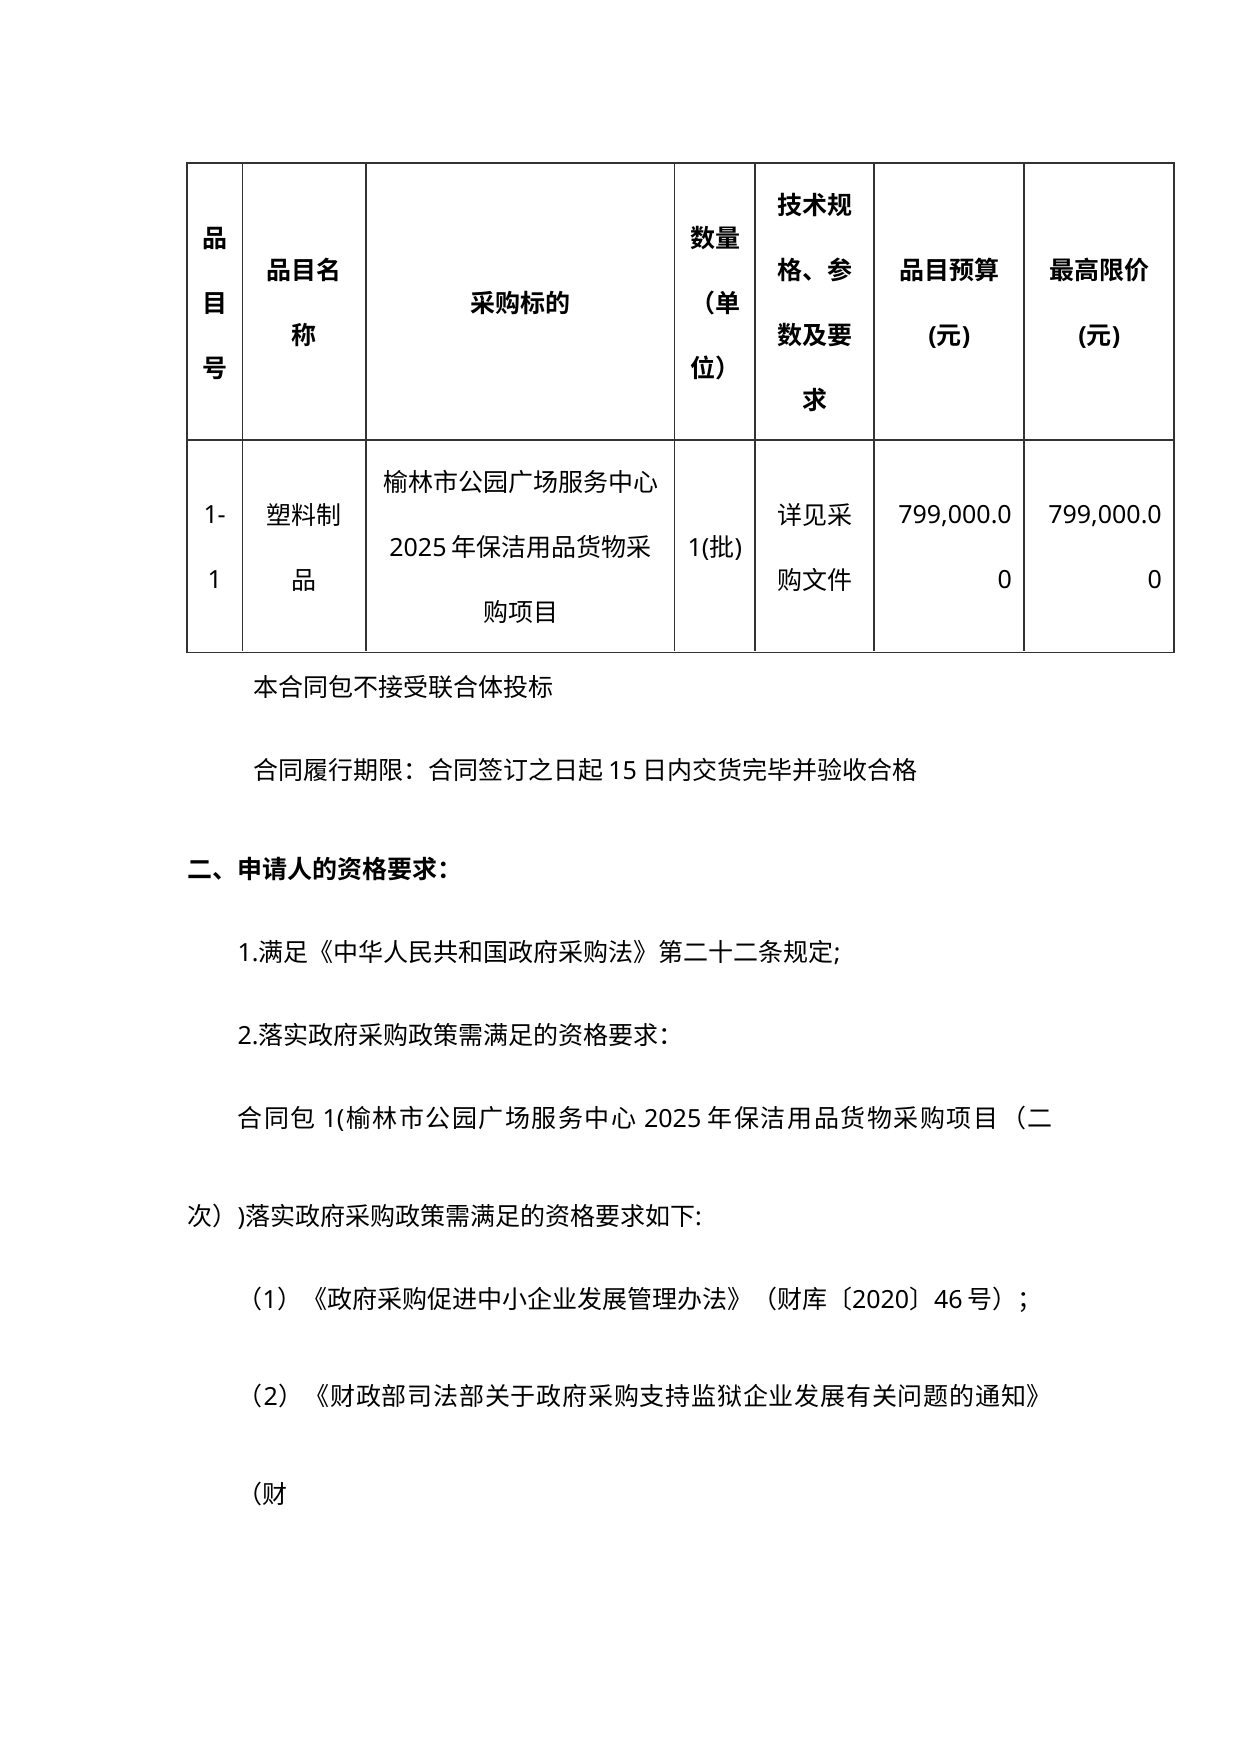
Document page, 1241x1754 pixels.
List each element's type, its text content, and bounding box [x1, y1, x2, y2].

table_cell 799,000.00 [875, 441, 1023, 651]
subtitle 二、申请人的资格要求： [187, 835, 1053, 900]
table_cell 1(批) [675, 441, 754, 651]
table_header 品目名称 [243, 164, 365, 439]
table_header 数量（单位） [675, 164, 754, 439]
table_header 采购标的 [367, 164, 674, 439]
table_cell 详见采购文件 [756, 441, 873, 651]
text 本合同包不接受联合体投标 [187, 653, 1053, 718]
table_header 品目预算(元) [875, 164, 1023, 439]
table_header 品目号 [188, 164, 242, 439]
table_cell 799,000.00 [1025, 441, 1173, 651]
table_header 技术规格、参数及要求 [756, 164, 873, 439]
table_header 最高限价(元) [1025, 164, 1173, 439]
text 合同履行期限：合同签订之日起15日内交货完毕并验收合格 [187, 736, 1053, 801]
text 2.落实政府采购政策需满足的资格要求： [187, 1001, 1053, 1066]
table_cell 塑料制品 [243, 441, 365, 651]
text 1.满足《中华人民共和国政府采购法》第二十二条规定; [187, 918, 1053, 983]
list 《政府采购促进中小企业发展管理办法》（财库〔2020〕46号）； （2）《财政部司法部关于政府采购支持监狱企业发展有关问题的通知》（财 [237, 1265, 1053, 1525]
table_cell 榆林市公园广场服务中心2025年保洁用品货物采购项目 [367, 441, 674, 651]
text 合同包1(榆林市公园广场服务中心2025年保洁用品货物采购项目（二次）)落实政府采购政策需满足的资格要求如下: [187, 1084, 1053, 1247]
table_cell 1-1 [188, 441, 242, 651]
